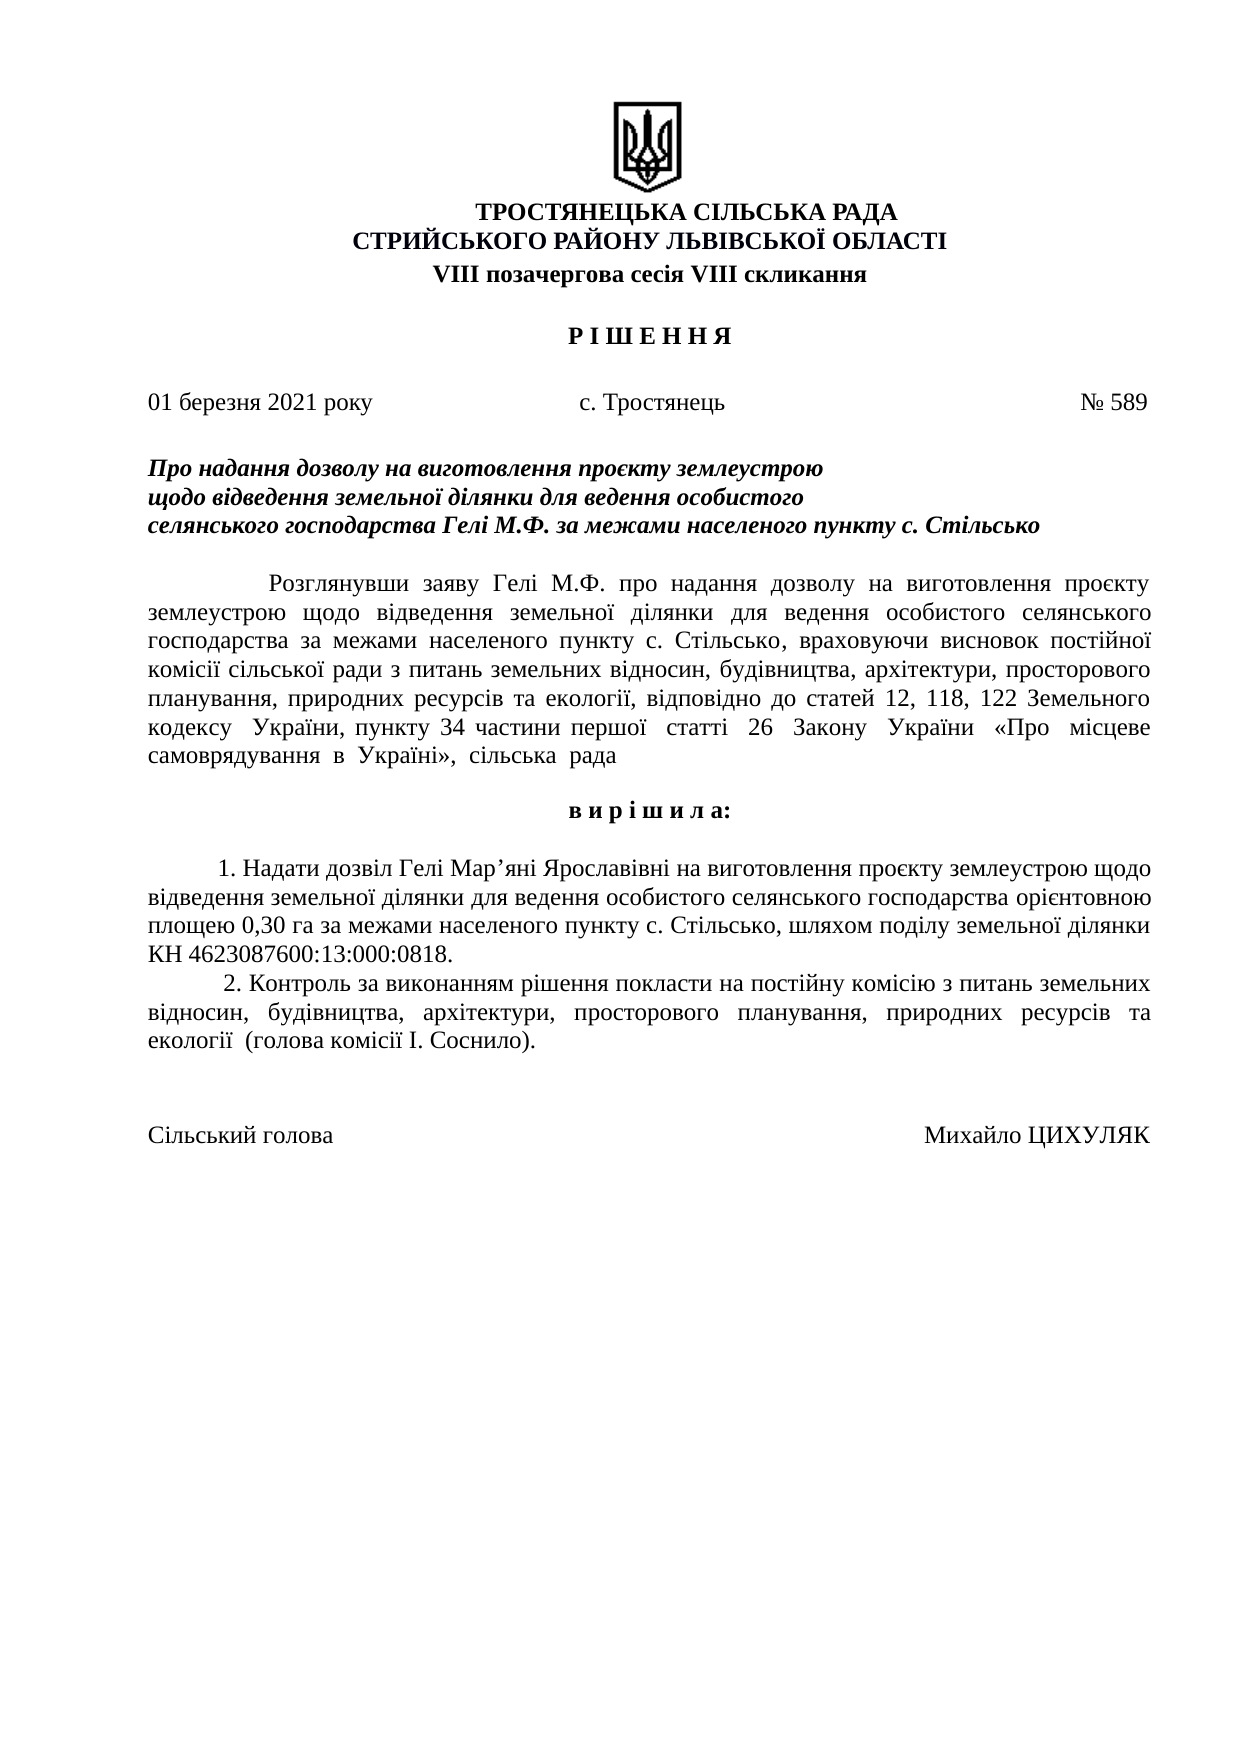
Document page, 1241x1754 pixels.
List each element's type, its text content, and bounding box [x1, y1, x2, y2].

text Розглянувши заяву Гелі М.Ф. про надання дозволу на виготовлення проєкту землеустрою щодо відведення земельної ділянки для ведення особистого селянського господарства за межами населеного пункту с. Стільсько, враховуючи висновок постійної комісії сільської ради з питань земельних відносин, будівництва, архітектури, просторового планування, природних ресурсів та екології, відповідно до статей 12, 118, 122 Земельного кодексу України, пункту 34 частини першої статті 26 Закону України «Про місцеве самоврядування в Україні», сільська рада [148, 568, 1152, 769]
picture [611, 88, 688, 194]
text 2. Контроль за виконанням рішення покласти на постійну комісію з питань земельних відносин, будівництва, архітектури, просторового планування, природних ресурсів та екології (голова комісії І. Соснило). [148, 968, 1152, 1054]
text 01 березня 2021 року с. Тростянець № 589 [148, 387, 1152, 416]
text селянського господарства Гелі М.Ф. за межами населеного пункту с. Стільсько [148, 511, 1152, 539]
text Сільський голова Михайло ЦИХУЛЯК [148, 1120, 1152, 1149]
text Про надання дозволу на виготовлення проєкту землеустрою [148, 453, 1152, 482]
text СТРИЙСЬКОГО РАЙОНУ ЛЬВІВСЬКОЇ ОБЛАСТІ [148, 226, 1152, 255]
text в и р і ш и л а: [148, 796, 1152, 824]
text VІІІ позачергова сесія VІІІ скликання [148, 259, 1152, 288]
text Р І Ш Е Н Н Я [148, 321, 1152, 350]
text щодо відведення земельної ділянки для ведення особистого [148, 482, 1152, 511]
text 1. Надати дозвіл Гелі Мар’яні Ярославівні на виготовлення проєкту землеустрою щодо відведення земельної ділянки для ведення особистого селянського господарства орієнтовною площею 0,30 га за межами населеного пункту с. Стільсько, шляхом поділу земельної ділянки КН 4623087600:13:000:0818. [148, 853, 1152, 968]
text ТРОСТЯНЕЦЬКА СІЛЬСЬКА РАДА [148, 197, 1152, 226]
